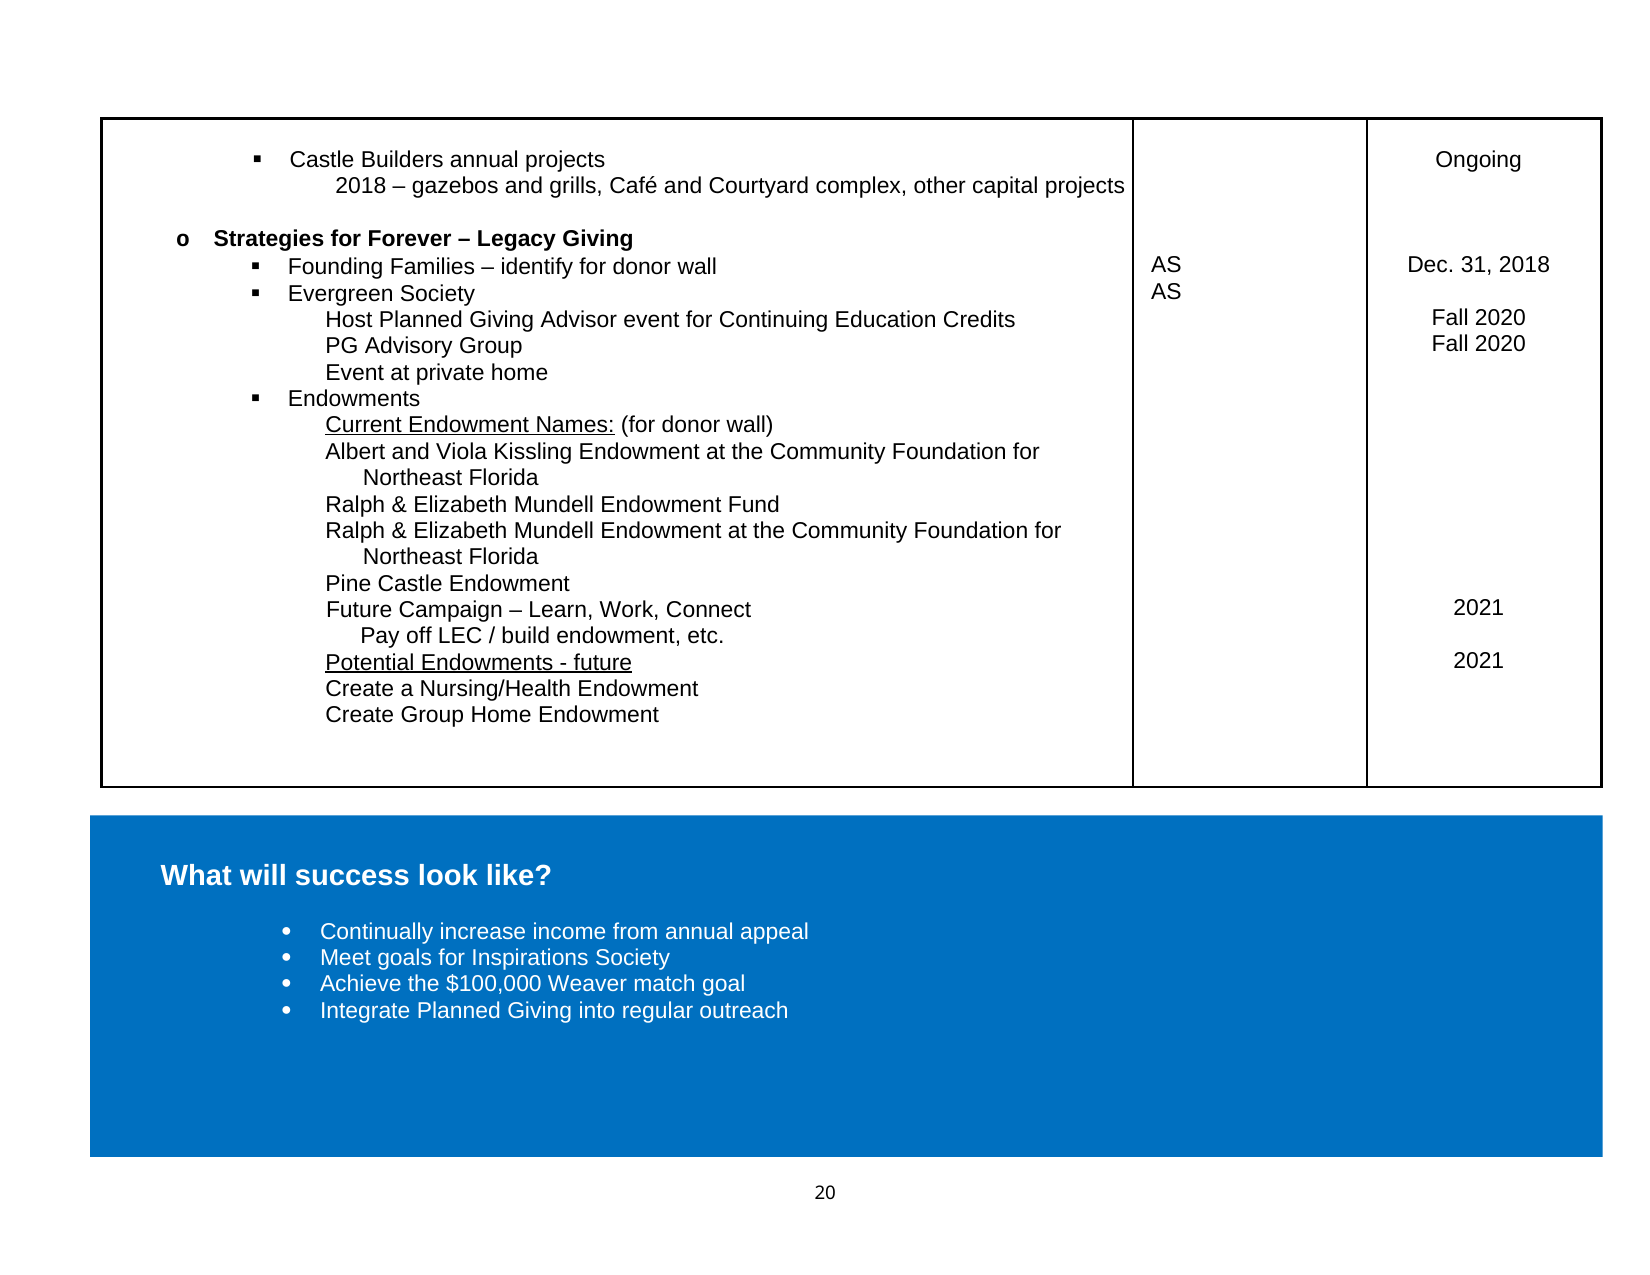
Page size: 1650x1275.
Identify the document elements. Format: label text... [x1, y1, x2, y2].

table_header Castle Builders annual projects 2018 – gazebos and grills, Café and Courtyard complex, other capital projects Strategies for Forever – Legacy Giving Founding Families – identify for donor wall Evergreen Society Host Planned Giving Advisor event for Continuing Education Credits PG Advisory Group Event at private home Endowments Current Endowment Names: (for donor wall) Albert and Viola Kissling Endowment at the Community Foundation for Northeast Florida Ralph & Elizabeth Mundell Endowment Fund Ralph & Elizabeth Mundell Endowment at the Community Foundation for Northeast Florida Pine Castle Endowment Future Campaign – Learn, Work, Connect Pay off LEC / build endowment, etc. Potential Endowments - future Create a Nursing/Health Endowment Create Group Home Endowment [103, 120, 1132, 786]
table_header AS AS [1134, 120, 1366, 786]
table_header Ongoing Dec. 31, 2018 Fall 2020 Fall 2020 2021 2021 [1368, 120, 1600, 786]
